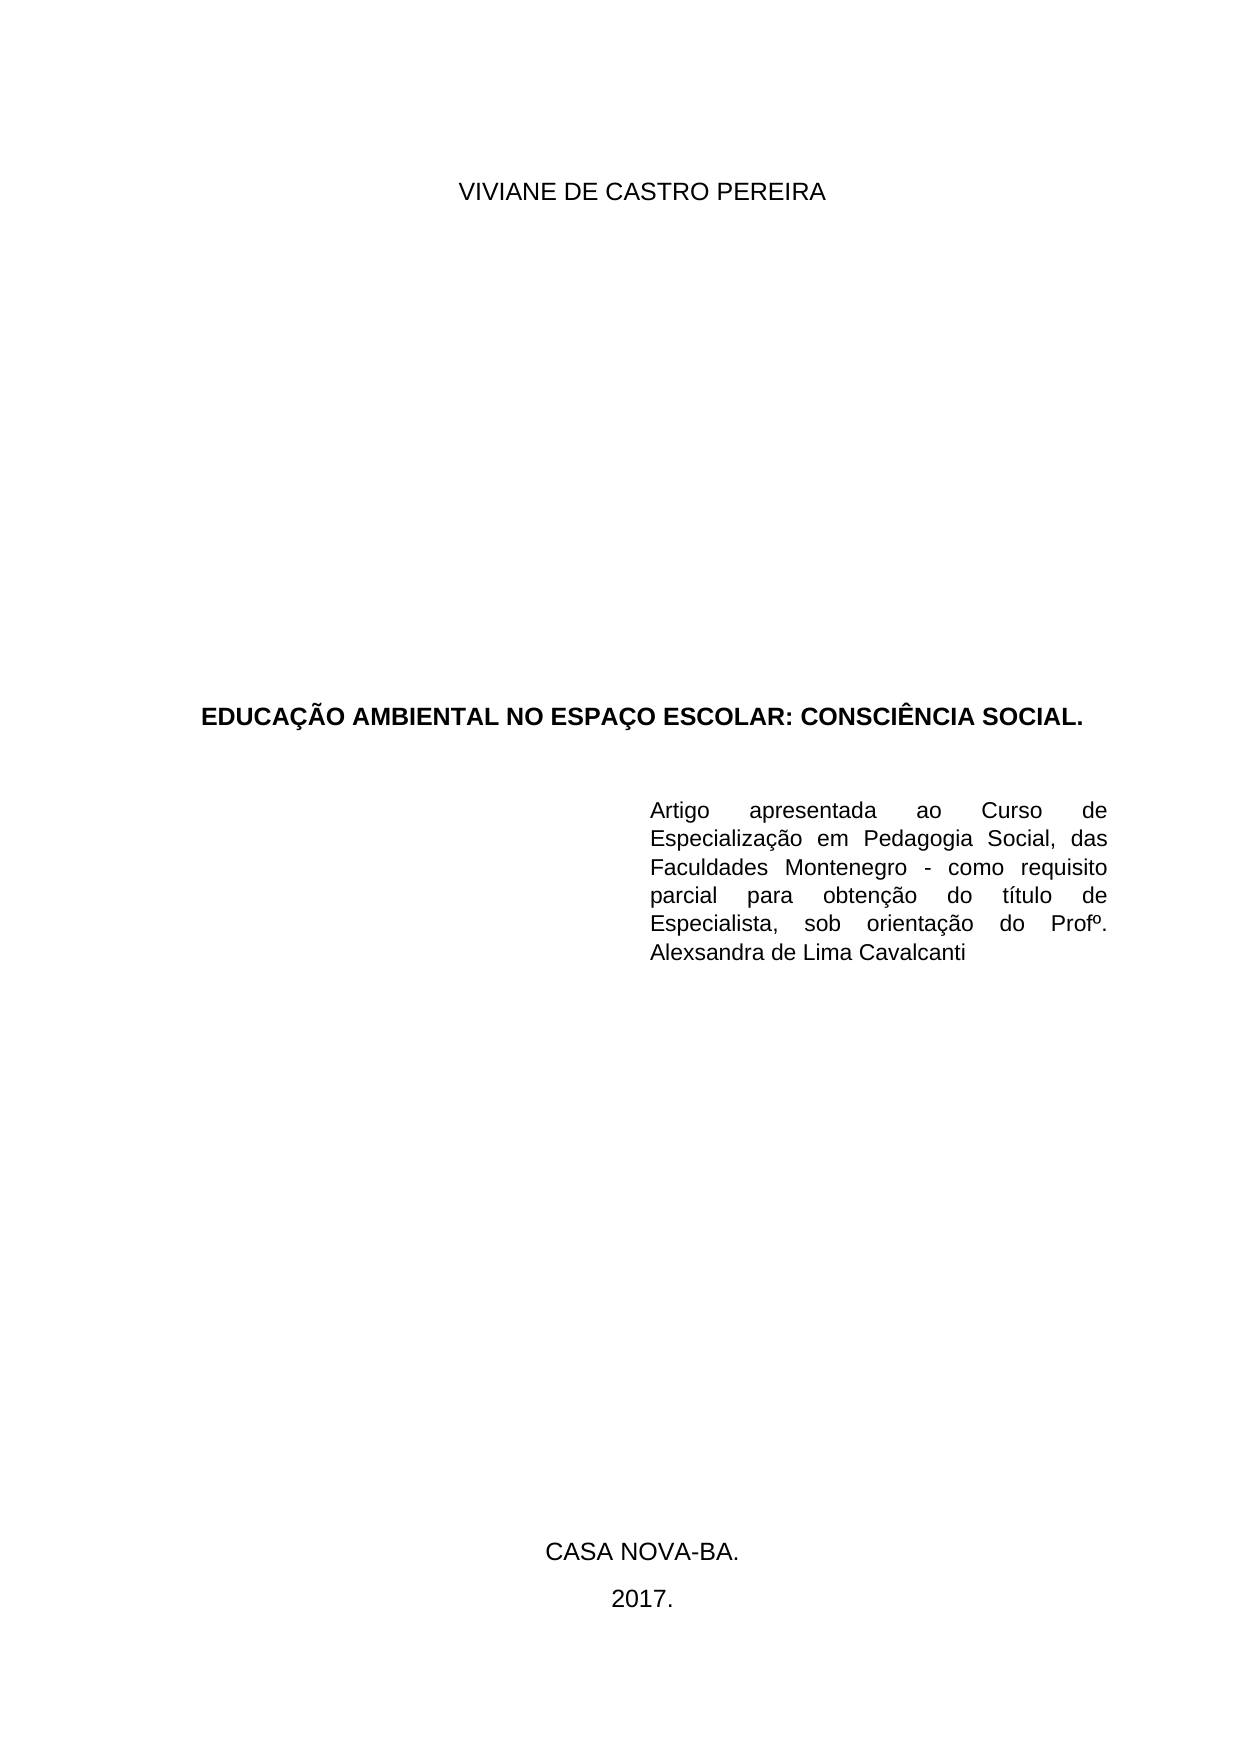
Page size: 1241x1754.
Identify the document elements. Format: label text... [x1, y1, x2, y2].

text EDUCAÇÃO AMBIENTAL NO ESPAÇO ESCOLAR: CONSCIÊNCIA SOCIAL. [177, 702, 1107, 731]
text VIVIANE DE CASTRO PEREIRA [177, 177, 1107, 206]
text Artigo apresentada ao Curso de Especialização em Pedagogia Social, das Faculdades Montenegro - como requisito parcial para obtenção do título de Especialista, sob orientação do Profº. Alexsandra de Lima Cavalcanti [650, 797, 1107, 965]
text 2017. [177, 1584, 1107, 1613]
text CASA NOVA-BA. [177, 1536, 1107, 1565]
